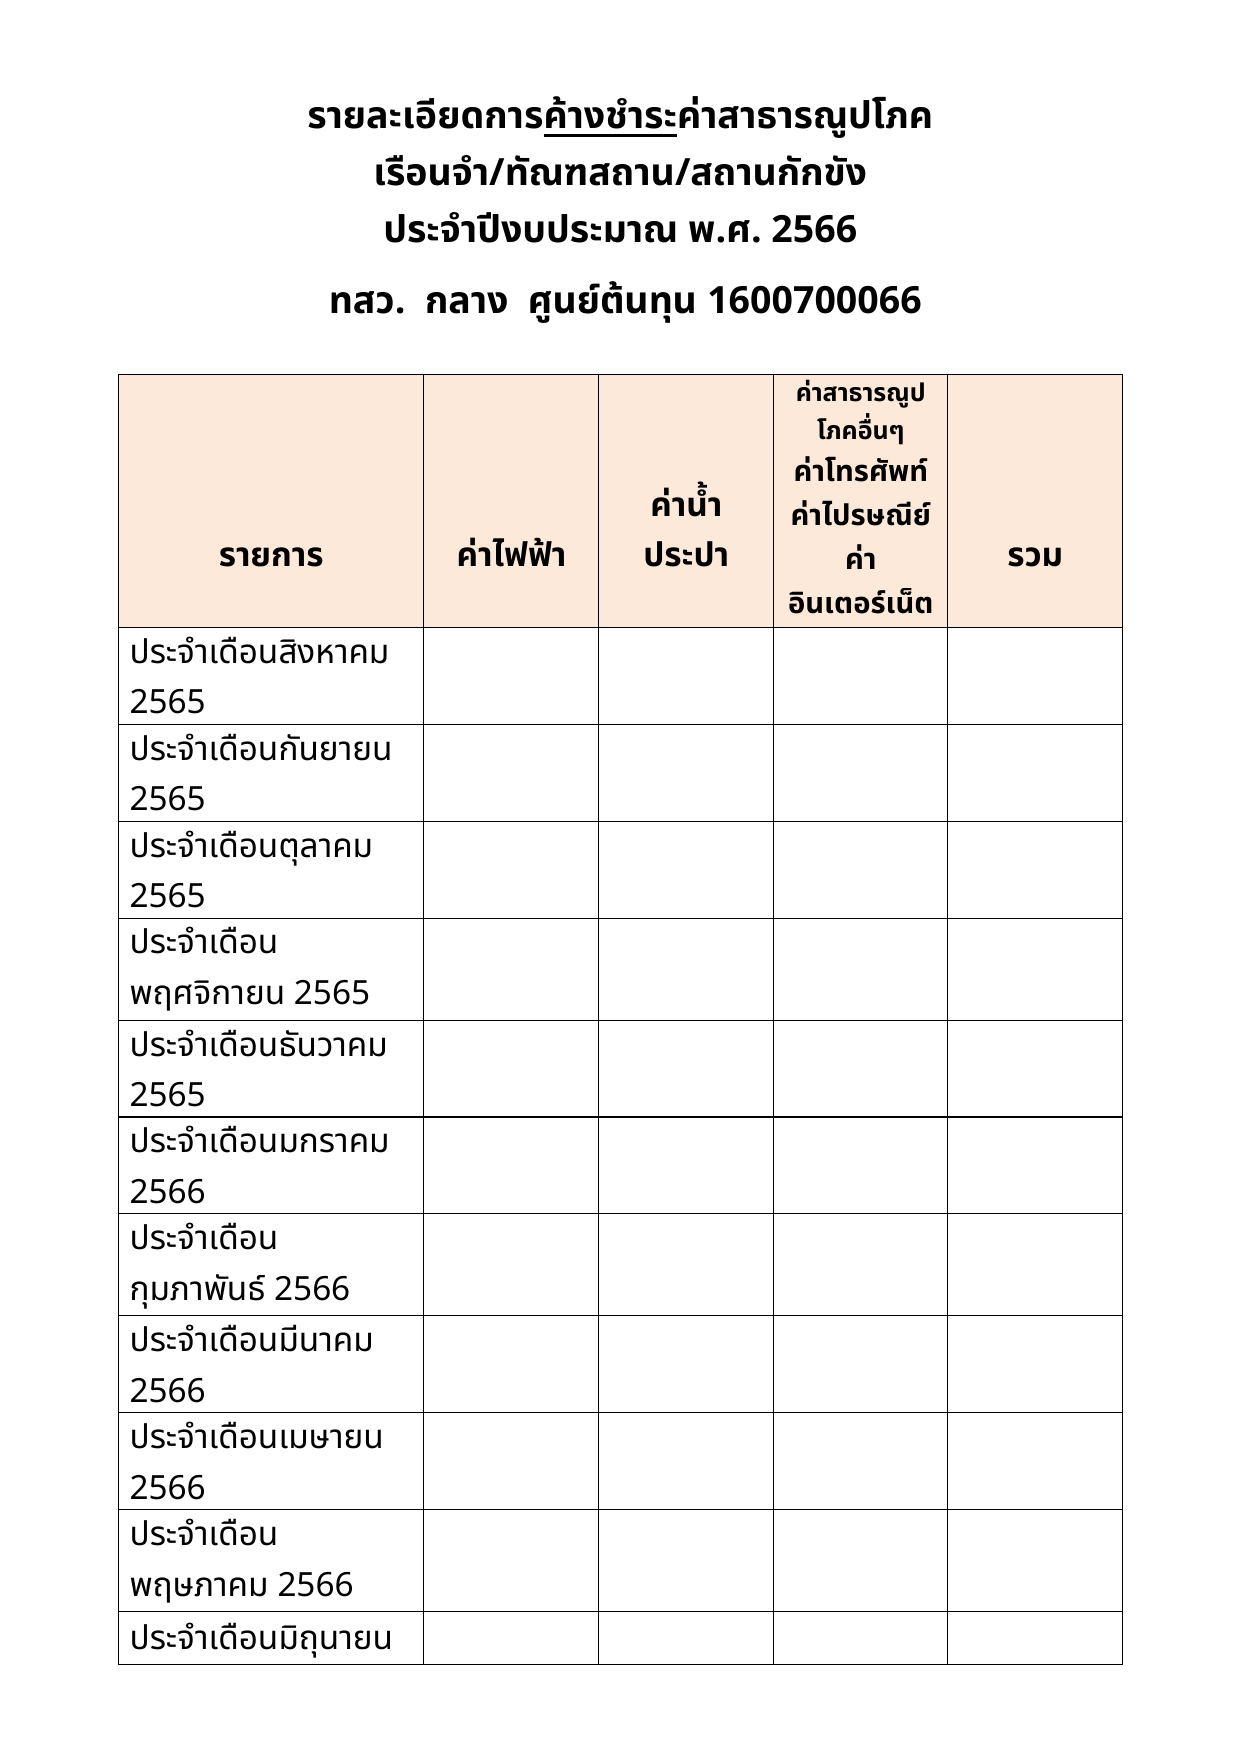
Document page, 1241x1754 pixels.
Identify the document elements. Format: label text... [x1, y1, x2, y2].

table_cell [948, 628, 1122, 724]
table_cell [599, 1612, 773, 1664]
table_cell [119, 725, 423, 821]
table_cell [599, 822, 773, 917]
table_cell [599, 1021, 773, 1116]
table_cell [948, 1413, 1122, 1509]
text ทสว. กลาง ศูนย์ต้นทุน 1600700066 [118, 273, 1122, 330]
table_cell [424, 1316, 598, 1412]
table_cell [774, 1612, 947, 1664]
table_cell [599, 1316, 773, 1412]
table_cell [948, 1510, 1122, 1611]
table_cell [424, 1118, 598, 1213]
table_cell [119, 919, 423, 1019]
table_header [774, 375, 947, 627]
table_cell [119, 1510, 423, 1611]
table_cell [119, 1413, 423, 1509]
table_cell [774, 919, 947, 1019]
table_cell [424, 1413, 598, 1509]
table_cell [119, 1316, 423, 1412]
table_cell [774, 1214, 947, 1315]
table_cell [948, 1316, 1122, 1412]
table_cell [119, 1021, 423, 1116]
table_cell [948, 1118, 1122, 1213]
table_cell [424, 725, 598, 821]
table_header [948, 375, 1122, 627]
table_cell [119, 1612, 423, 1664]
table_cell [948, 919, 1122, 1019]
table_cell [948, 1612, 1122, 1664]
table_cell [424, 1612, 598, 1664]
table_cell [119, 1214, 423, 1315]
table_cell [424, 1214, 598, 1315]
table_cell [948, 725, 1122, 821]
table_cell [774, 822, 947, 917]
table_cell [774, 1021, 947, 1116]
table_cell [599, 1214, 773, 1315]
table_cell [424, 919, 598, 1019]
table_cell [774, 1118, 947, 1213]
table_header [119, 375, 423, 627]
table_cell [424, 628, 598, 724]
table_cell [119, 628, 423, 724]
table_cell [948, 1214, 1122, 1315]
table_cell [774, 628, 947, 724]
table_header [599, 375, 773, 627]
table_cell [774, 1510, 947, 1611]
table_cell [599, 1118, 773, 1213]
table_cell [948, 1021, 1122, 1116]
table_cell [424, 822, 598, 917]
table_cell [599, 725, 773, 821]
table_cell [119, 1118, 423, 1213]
text ประจำปีงบประมาณ พ.ศ. 2566 [118, 202, 1122, 259]
text เรือนจำ/ทัณฑสถาน/สถานกักขัง [118, 145, 1122, 202]
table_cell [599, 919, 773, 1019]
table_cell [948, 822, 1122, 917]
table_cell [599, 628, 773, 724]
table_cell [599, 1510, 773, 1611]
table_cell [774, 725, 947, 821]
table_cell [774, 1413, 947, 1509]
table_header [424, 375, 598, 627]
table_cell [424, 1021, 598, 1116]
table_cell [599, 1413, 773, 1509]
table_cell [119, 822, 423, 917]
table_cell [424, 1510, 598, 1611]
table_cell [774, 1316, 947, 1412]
text รายละเอียดการค้างชำระค่าสาธารณูปโภค [118, 89, 1122, 145]
